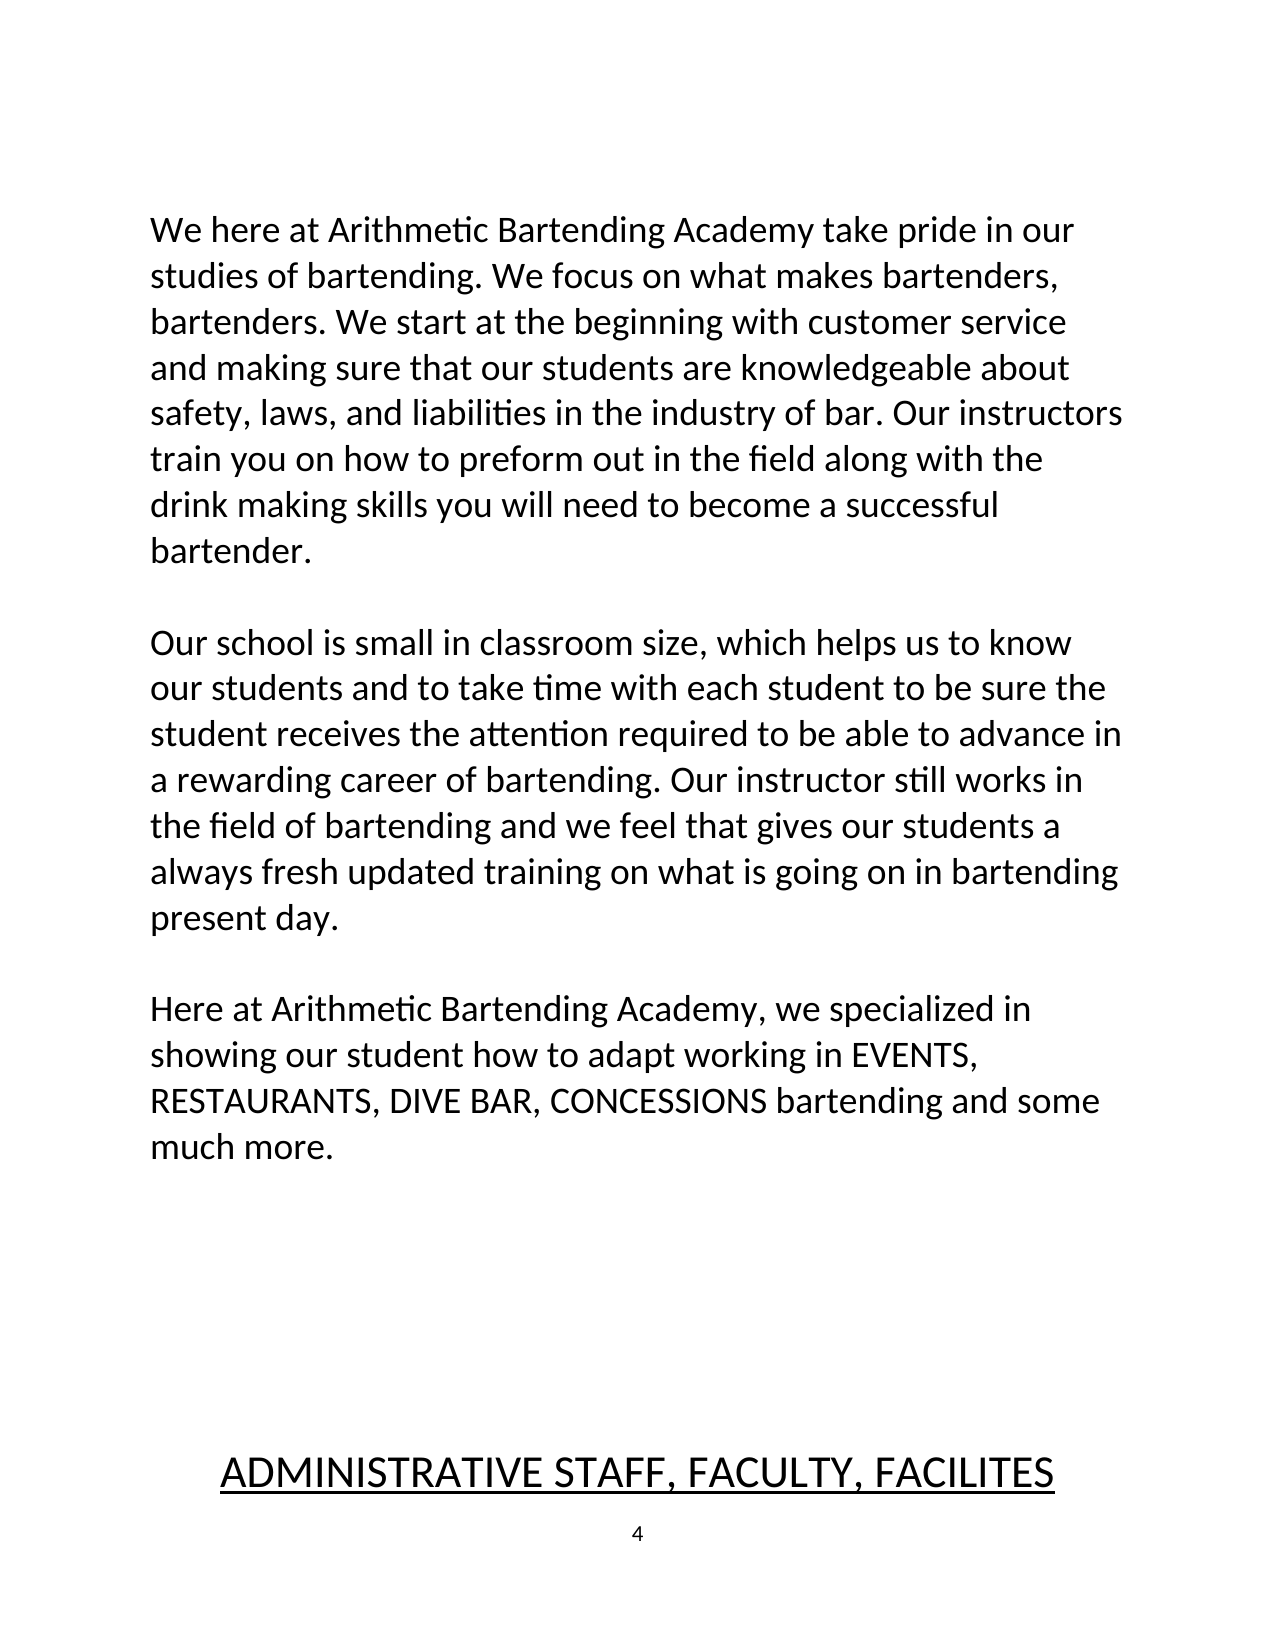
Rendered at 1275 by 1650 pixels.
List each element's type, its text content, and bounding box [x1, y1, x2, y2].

text Here at Arithmetic Bartending Academy, we specialized in showing our student how to adapt working in EVENTS, RESTAURANTS, DIVE BAR, CONCESSIONS bartending and some much more. [150, 985, 1125, 1168]
text We here at Arithmetic Bartending Academy take pride in our studies of bartending. We focus on what makes bartenders, bartenders. We start at the beginning with customer service and making sure that our students are knowledgeable about safety, laws, and liabilities in the industry of bar. Our instructors train you on how to preform out in the field along with the drink making skills you will need to become a successful bartender. [150, 206, 1125, 573]
text Our school is small in classroom size, which helps us to know our students and to take time with each student to be sure the student receives the attention required to be able to advance in a rewarding career of bartending. Our instructor still works in the field of bartending and we feel that gives our students a always fresh updated training on what is going on in bartending present day. [150, 618, 1125, 939]
text ADMINISTRATIVE STAFF, FACULTY, FACILITES [150, 1443, 1125, 1499]
